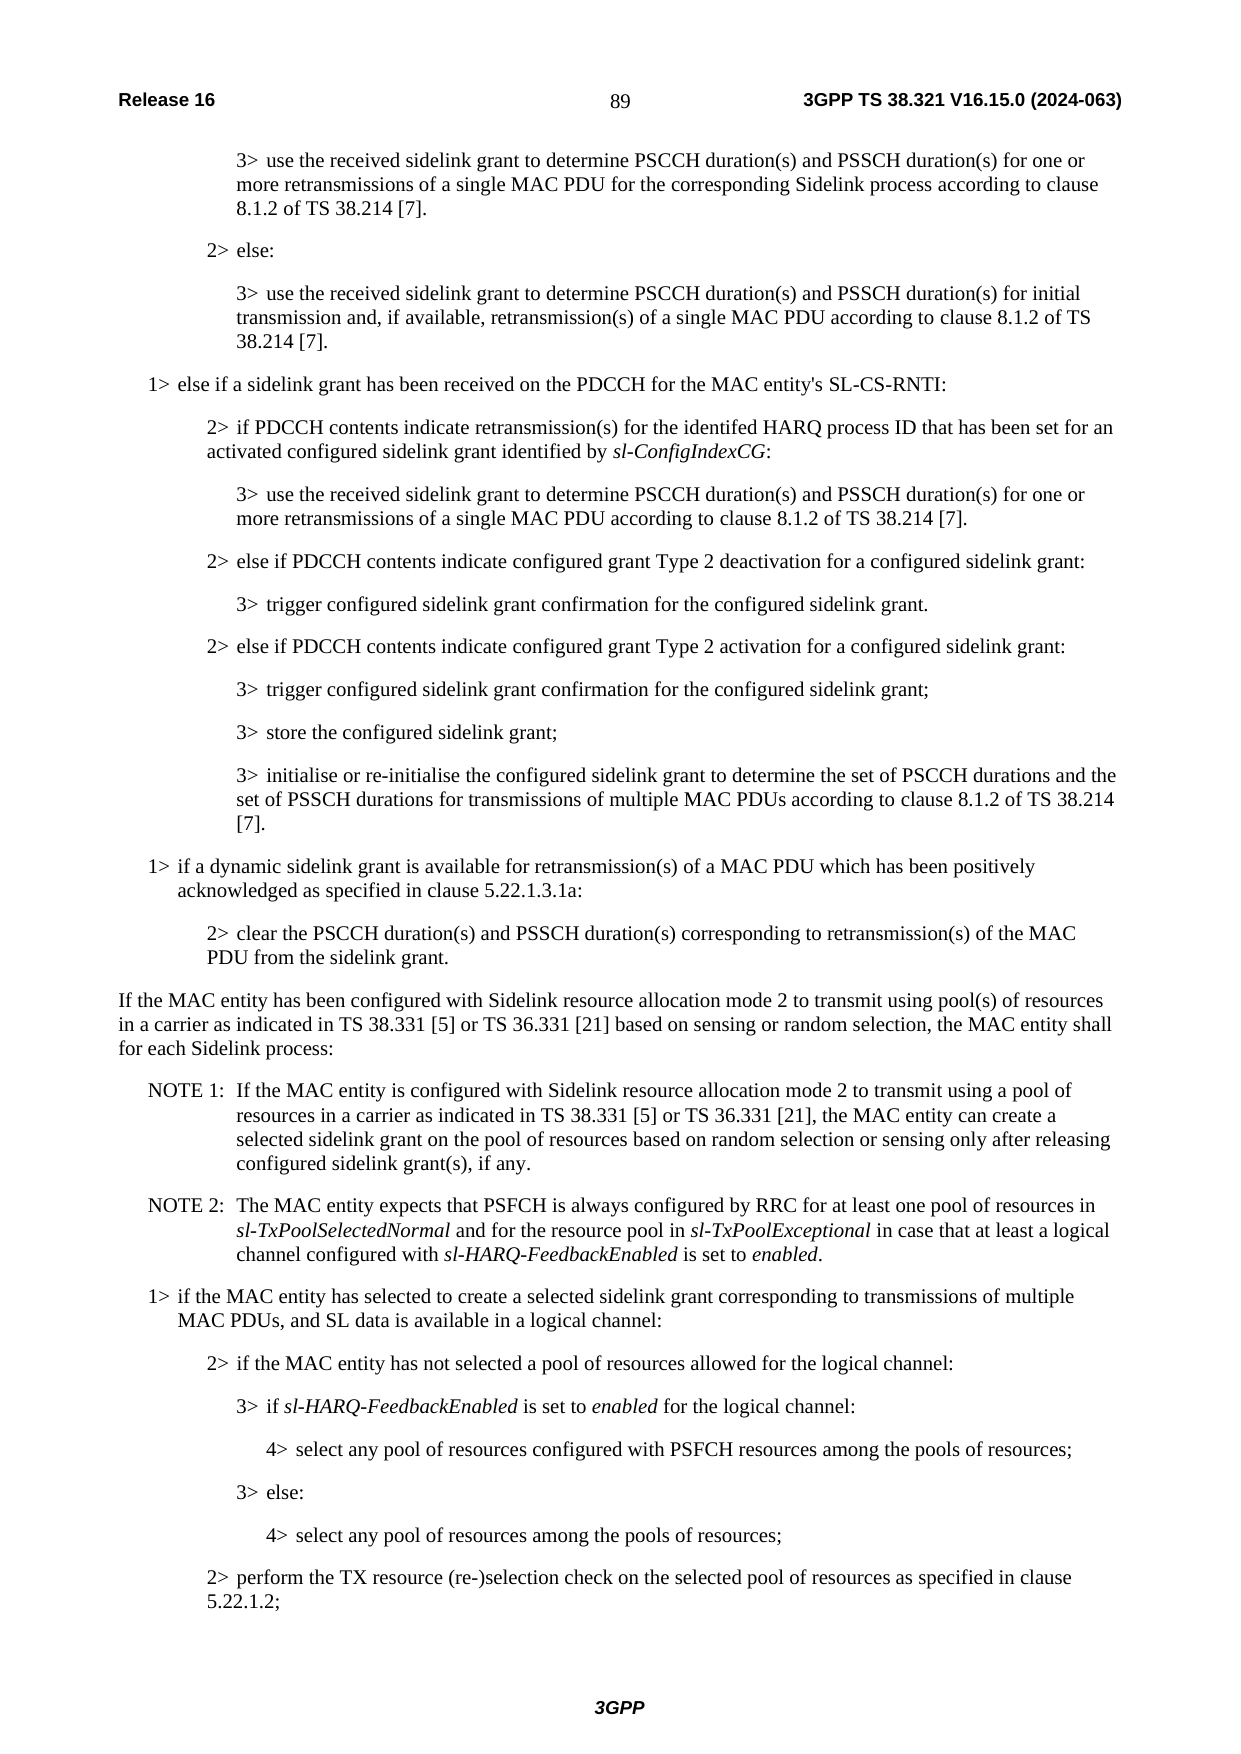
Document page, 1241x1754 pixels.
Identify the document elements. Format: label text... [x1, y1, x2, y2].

text 2> clear the PSCCH duration(s) and PSSCH duration(s) corresponding to retransmission(s) of the MAC PDU from the sidelink grant. [207, 921, 1122, 969]
text 3> store the configured sidelink grant; [236, 720, 1122, 744]
text 3> trigger configured sidelink grant confirmation for the configured sidelink grant; [236, 677, 1122, 701]
text 2> else if PDCCH contents indicate configured grant Type 2 deactivation for a configured sidelink grant: [207, 549, 1122, 573]
text 1> if a dynamic sidelink grant is available for retransmission(s) of a MAC PDU which has been positively acknowledged as specified in clause 5.22.1.3.1a: [148, 854, 1122, 902]
text NOTE 1: If the MAC entity is configured with Sidelink resource allocation mode 2 to transmit using a pool of resources in a carrier as indicated in TS 38.331 [5] or TS 36.331 [21], the MAC entity can create a selected sidelink grant on the pool of resources based on random selection or sensing only after releasing configured sidelink grant(s), if any. [148, 1078, 1122, 1175]
text 1> else if a sidelink grant has been received on the PDCCH for the MAC entity's SL-CS-RNTI: [148, 372, 1122, 396]
text 4> select any pool of resources among the pools of resources; [266, 1522, 1122, 1547]
text 3> initialise or re-initialise the configured sidelink grant to determine the set of PSCCH durations and the set of PSSCH durations for transmissions of multiple MAC PDUs according to clause 8.1.2 of TS 38.214 [7]. [236, 763, 1122, 835]
text 3> use the received sidelink grant to determine PSCCH duration(s) and PSSCH duration(s) for one or more retransmissions of a single MAC PDU according to clause 8.1.2 of TS 38.214 [7]. [236, 482, 1122, 530]
text 3> use the received sidelink grant to determine PSCCH duration(s) and PSSCH duration(s) for initial transmission and, if available, retransmission(s) of a single MAC PDU according to clause 8.1.2 of TS 38.214 [7]. [236, 281, 1122, 353]
text 3> trigger configured sidelink grant confirmation for the configured sidelink grant. [236, 592, 1122, 616]
text If the MAC entity has been configured with Sidelink resource allocation mode 2 to transmit using pool(s) of resources in a carrier as indicated in TS 38.331 [5] or TS 36.331 [21] based on sensing or random selection, the MAC entity shall for each Sidelink process: [118, 987, 1122, 1060]
text NOTE 2: The MAC entity expects that PSFCH is always configured by RRC for at least one pool of resources in sl-TxPoolSelectedNormal and for the resource pool in sl-TxPoolExceptional in case that at least a logical channel configured with sl-HARQ-FeedbackEnabled is set to enabled. [148, 1193, 1122, 1266]
text 3> use the received sidelink grant to determine PSCCH duration(s) and PSSCH duration(s) for one or more retransmissions of a single MAC PDU for the corresponding Sidelink process according to clause 8.1.2 of TS 38.214 [7]. [236, 147, 1122, 220]
text 2> perform the TX resource (re-)selection check on the selected pool of resources as specified in clause 5.22.1.2; [207, 1565, 1122, 1613]
text 2> if PDCCH contents indicate retransmission(s) for the identifed HARQ process ID that has been set for an activated configured sidelink grant identified by sl-ConfigIndexCG: [207, 415, 1122, 463]
text 2> else if PDCCH contents indicate configured grant Type 2 activation for a configured sidelink grant: [207, 634, 1122, 658]
text 3> if sl-HARQ-FeedbackEnabled is set to enabled for the logical channel: [236, 1394, 1122, 1418]
text 3> else: [236, 1480, 1122, 1504]
text 4> select any pool of resources configured with PSFCH resources among the pools of resources; [266, 1437, 1122, 1461]
text 2> if the MAC entity has not selected a pool of resources allowed for the logical channel: [207, 1351, 1122, 1375]
text 2> else: [207, 238, 1122, 262]
text 1> if the MAC entity has selected to create a selected sidelink grant corresponding to transmissions of multiple MAC PDUs, and SL data is available in a logical channel: [148, 1284, 1122, 1332]
